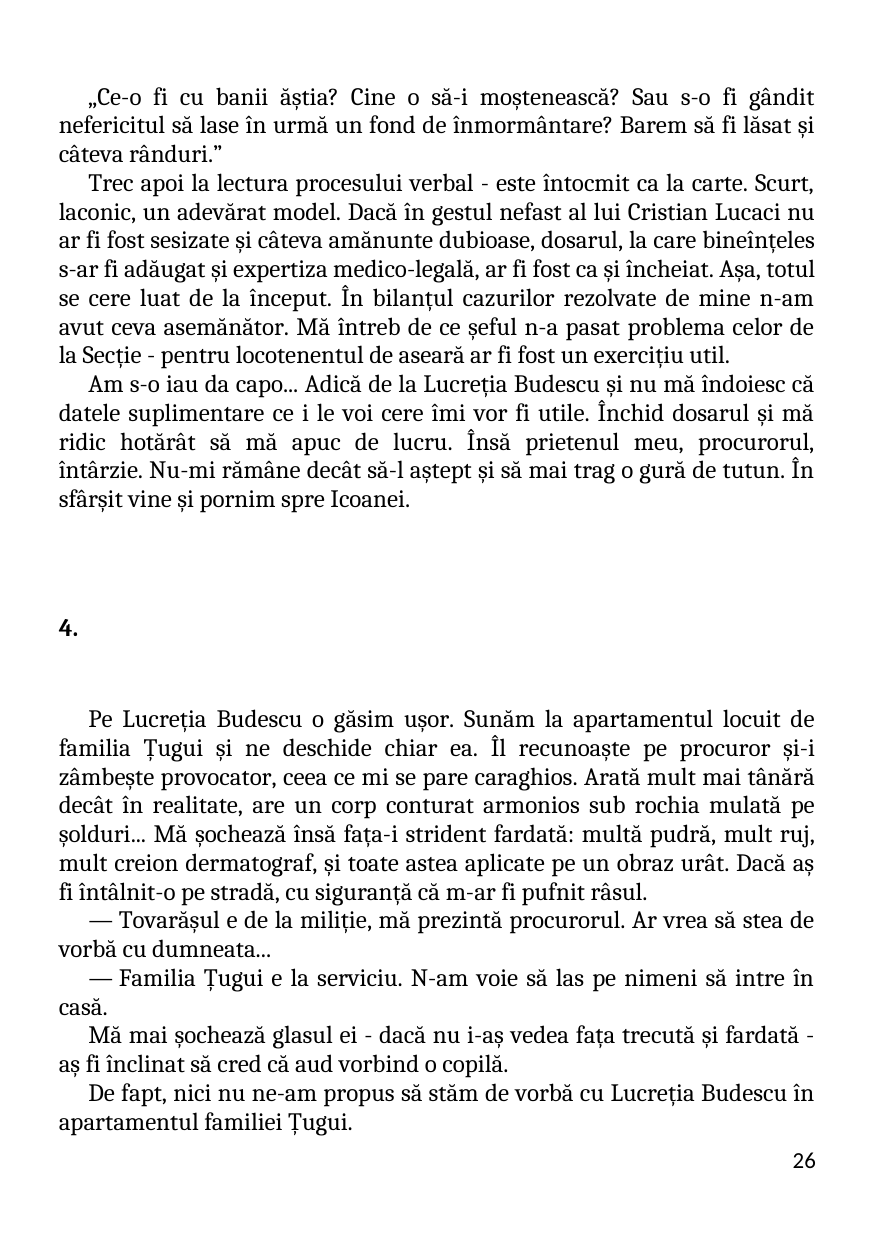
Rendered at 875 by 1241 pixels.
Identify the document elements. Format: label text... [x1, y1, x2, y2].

text — Tovarășul e de la miliție, mă prezintă procurorul. Ar vrea să stea de vorbă cu dumneata... [58, 906, 816, 964]
text Am s-o iau da capo... Adică de la Lucreția Budescu și nu mă îndoiesc că datele suplimentare ce i le voi cere îmi vor fi utile. Închid dosarul și mă ridic hotărât să mă apuc de lucru. Însă prietenul meu, procurorul, întârzie. Nu-mi rămâne decât să-l aștept și să mai trag o gură de tutun. În sfârșit vine și pornim spre Icoanei. [58, 370, 816, 514]
text De fapt, nici nu ne-am propus să stăm de vorbă cu Lucreția Budescu în apartamentul familiei Țugui. [58, 1079, 816, 1136]
text „Ce-o fi cu banii ăștia? Cine o să-i moștenească? Sau s-o fi gândit nefericitul să lase în urmă un fond de înmormântare? Barem să fi lăsat și câteva rânduri.” [58, 83, 816, 169]
subtitle 4. [58, 614, 816, 643]
text Pe Lucreția Budescu o găsim ușor. Sunăm la apartamentul locuit de familia Țugui și ne deschide chiar ea. Îl recunoaște pe procuror și-i zâmbește provocator, ceea ce mi se pare caraghios. Arată mult mai tânără decât în realitate, are un corp conturat armonios sub rochia mulată pe șolduri... Mă șochează însă fața-i strident fardată: multă pudră, mult ruj, mult creion dermatograf, și toate astea aplicate pe un obraz urât. Dacă aș fi întâlnit-o pe stradă, cu siguranță că m-ar fi pufnit râsul. [58, 705, 816, 906]
text Trec apoi la lectura procesului verbal - este întocmit ca la carte. Scurt, laconic, un adevărat model. Dacă în gestul nefast al lui Cristian Lucaci nu ar fi fost sesizate și câteva amănunte dubioase, dosarul, la care bineînțeles s-ar fi adăugat și expertiza medico-legală, ar fi fost ca și încheiat. Așa, totul se cere luat de la început. În bilanțul cazurilor rezolvate de mine n-am avut ceva asemănător. Mă întreb de ce șeful n-a pasat problema celor de la Secție - pentru locotenentul de aseară ar fi fost un exercițiu util. [58, 169, 816, 370]
text Mă mai șochează glasul ei - dacă nu i-aș vedea fața trecută și fardată - aș fi înclinat să cred că aud vorbind o copilă. [58, 1021, 816, 1079]
text — Familia Țugui e la serviciu. N-am voie să las pe nimeni să intre în casă. [58, 964, 816, 1021]
